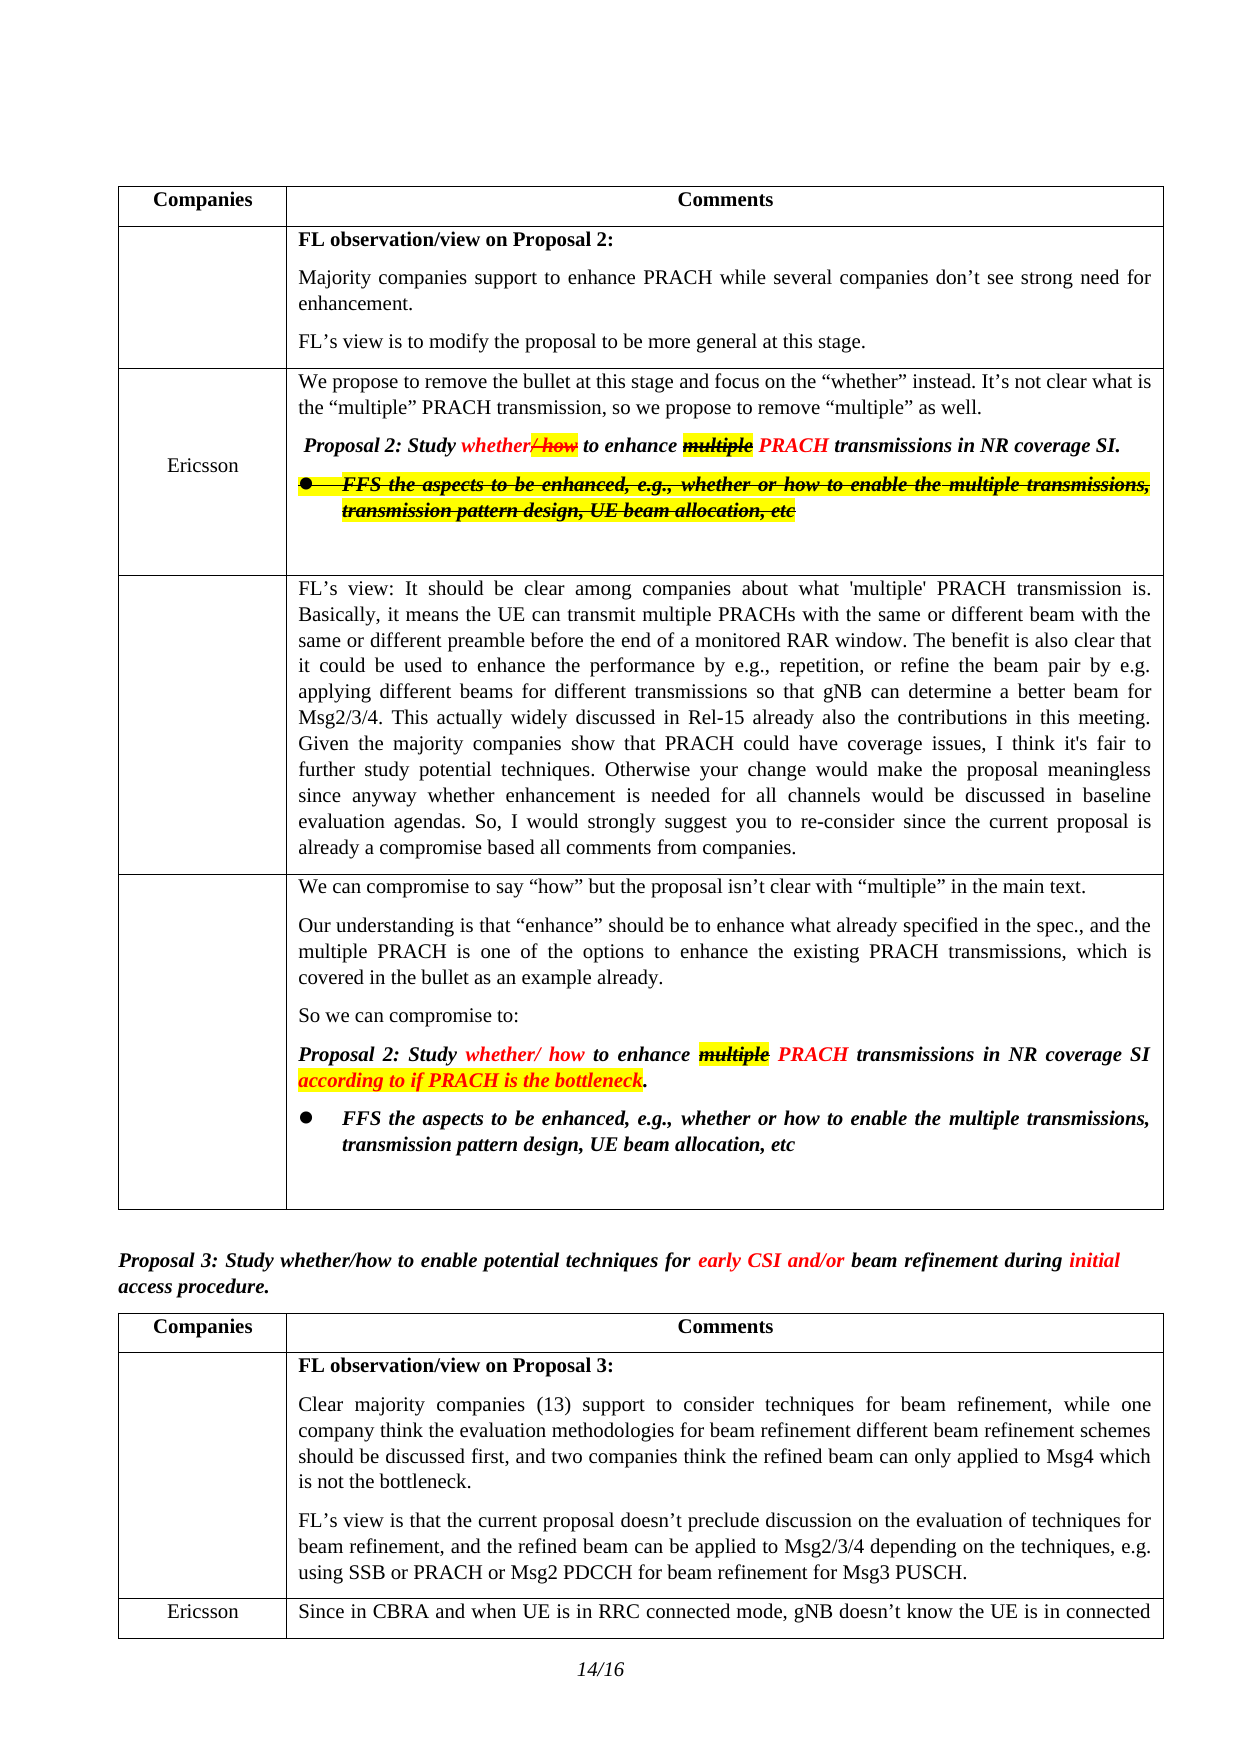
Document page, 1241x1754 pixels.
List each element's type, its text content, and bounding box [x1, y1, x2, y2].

table_header Companies [119, 187, 286, 226]
table_cell [119, 576, 286, 873]
table_header Comments [287, 187, 1163, 226]
table_cell FL’s view: It should be clear among companies about what 'multiple' PRACH transmission is. Basically, it means the UE can transmit multiple PRACHs with the same or different beam with the same or different preamble before the end of a monitored RAR window. The benefit is also clear that it could be used to enhance the performance by e.g., repetition, or refine the beam pair by e.g. applying different beams for different transmissions so that gNB can determine a better beam for Msg2/3/4. This actually widely discussed in Rel-15 already also the contributions in this meeting. Given the majority companies show that PRACH could have coverage issues, I think it's fair to further study potential techniques. Otherwise your change would make the proposal meaningless since anyway whether enhancement is needed for all channels would be discussed in baseline evaluation agendas. So, I would strongly suggest you to re-consider since the current proposal is already a compromise based all comments from companies. [287, 576, 1163, 873]
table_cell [287, 1599, 1163, 1638]
table_cell Ericsson [119, 1599, 286, 1638]
table_cell We propose to remove the bullet at this stage and focus on the “whether” instead. It’s not clear what is the “multiple” PRACH transmission, so we propose to remove “multiple” as well. Proposal 2: Study whether/ how to enhance multiple PRACH transmissions in NR coverage SI. FFS the aspects to be enhanced, e.g., whether or how to enable the multiple transmissions, transmission pattern design, UE beam allocation, etc [287, 369, 1163, 574]
text Proposal 3: Study whether/how to enable potential techniques for early CSI and/or beam refinement during initial access procedure. [118, 1248, 1122, 1298]
table_header Companies [119, 1314, 286, 1352]
table_cell [119, 227, 286, 368]
table_cell We can compromise to say “how” but the proposal isn’t clear with “multiple” in the main text. Our understanding is that “enhance” should be to enhance what already specified in the spec., and the multiple PRACH is one of the options to enhance the existing PRACH transmissions, which is covered in the bullet as an example already. So we can compromise to: Proposal 2: Study whether/ how to enhance multiple PRACH transmissions in NR coverage SI according to if PRACH is the bottleneck. FFS the aspects to be enhanced, e.g., whether or how to enable the multiple transmissions, transmission pattern design, UE beam allocation, etc [287, 875, 1163, 1209]
table_cell Ericsson [119, 369, 286, 574]
table_cell FL observation/view on Proposal 2: Majority companies support to enhance PRACH while several companies don’t see strong need for enhancement. FL’s view is to modify the proposal to be more general at this stage. [287, 227, 1163, 368]
table_header Comments [287, 1314, 1163, 1352]
table_cell [119, 1353, 286, 1598]
table_cell FL observation/view on Proposal 3: Clear majority companies (13) support to consider techniques for beam refinement, while one company think the evaluation methodologies for beam refinement different beam refinement schemes should be discussed first, and two companies think the refined beam can only applied to Msg4 which is not the bottleneck. FL’s view is that the current proposal doesn’t preclude discussion on the evaluation of techniques for beam refinement, and the refined beam can be applied to Msg2/3/4 depending on the techniques, e.g. using SSB or PRACH or Msg2 PDCCH for beam refinement for Msg3 PUSCH. [287, 1353, 1163, 1598]
table_cell [119, 875, 286, 1209]
